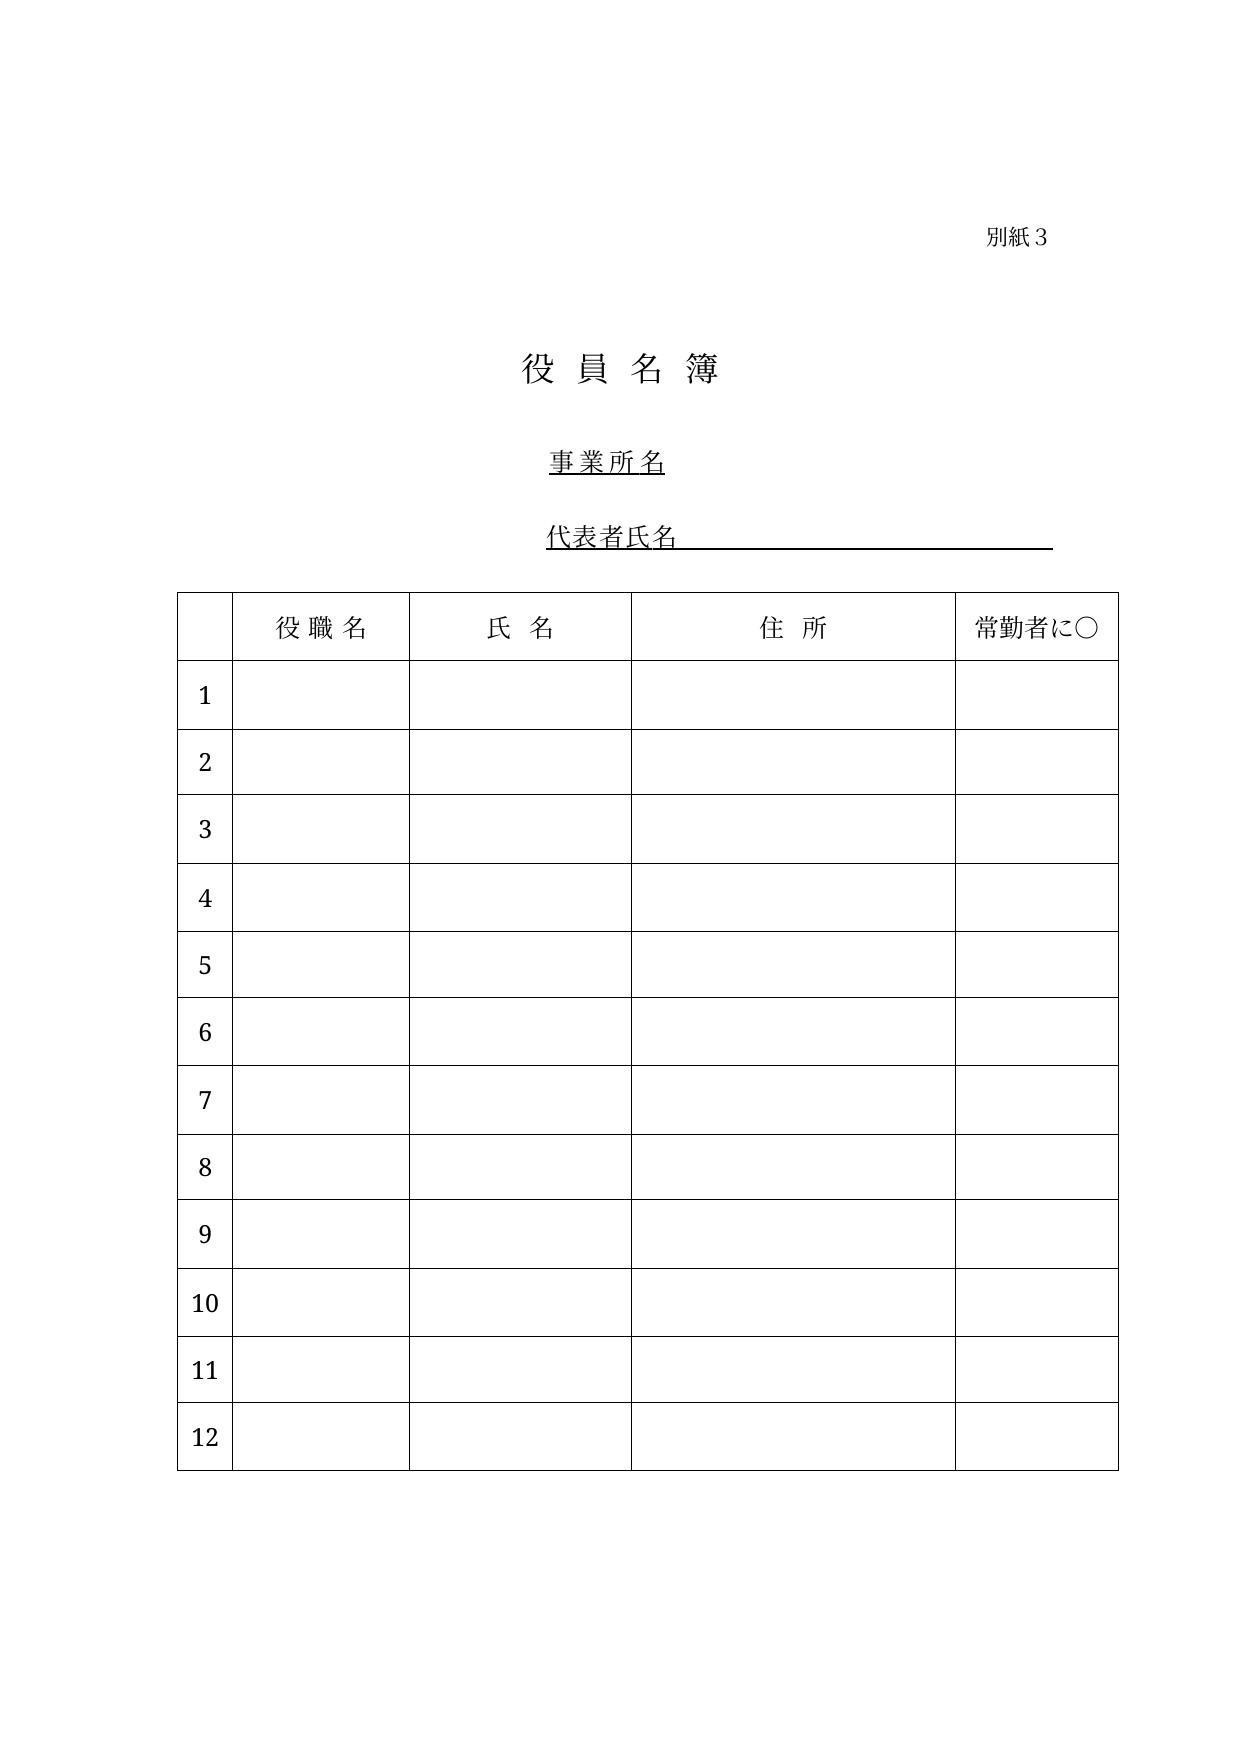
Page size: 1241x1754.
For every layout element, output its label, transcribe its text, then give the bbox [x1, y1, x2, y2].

text 別紙３ [177, 217, 1063, 254]
table_cell 9 [178, 1200, 232, 1268]
table_cell 8 [178, 1135, 232, 1199]
table_cell 1 [178, 661, 232, 729]
table_cell [233, 1200, 409, 1268]
table_cell [632, 1135, 955, 1199]
table_cell 5 [178, 932, 232, 997]
table_cell [233, 1269, 409, 1336]
table_cell [632, 1337, 955, 1402]
table_cell 6 [178, 998, 232, 1065]
table_cell 11 [178, 1337, 232, 1402]
table_cell [956, 1135, 1118, 1199]
table_cell [233, 730, 409, 794]
table_header [178, 593, 232, 660]
table_cell [956, 1337, 1118, 1402]
table_cell [956, 730, 1118, 794]
text 事業所名 [549, 404, 1063, 479]
table_cell [233, 1403, 409, 1470]
table_cell [956, 1403, 1118, 1470]
table_cell [956, 661, 1118, 729]
table_cell [410, 1269, 631, 1336]
table_cell [410, 1337, 631, 1402]
table_cell [410, 1403, 631, 1470]
table_cell [410, 730, 631, 794]
table_cell [410, 998, 631, 1065]
table_cell [956, 1200, 1118, 1268]
text 役員名簿 [177, 329, 1063, 404]
table_cell [233, 795, 409, 863]
table_cell [233, 1135, 409, 1199]
table_cell [956, 795, 1118, 863]
table_cell [632, 864, 955, 931]
table_cell [632, 998, 955, 1065]
table_cell [410, 795, 631, 863]
table_cell [410, 1066, 631, 1134]
table_cell [632, 730, 955, 794]
table_cell [233, 864, 409, 931]
table_cell 7 [178, 1066, 232, 1134]
table_cell [410, 661, 631, 729]
table_header 役職名 [233, 593, 409, 660]
table_cell [632, 1269, 955, 1336]
table_cell 2 [178, 730, 232, 794]
table_header 常勤者に○ [956, 593, 1118, 660]
table_cell [233, 1337, 409, 1402]
table_cell [410, 1135, 631, 1199]
table_cell 12 [178, 1403, 232, 1470]
table_cell [632, 661, 955, 729]
table_cell 10 [178, 1269, 232, 1336]
table_cell [233, 932, 409, 997]
table_cell [956, 1269, 1118, 1336]
table_cell [632, 1200, 955, 1268]
table_cell [410, 864, 631, 931]
table_cell 3 [178, 795, 232, 863]
table_cell [233, 661, 409, 729]
table_cell [632, 795, 955, 863]
table_cell [632, 1403, 955, 1470]
table_cell [956, 998, 1118, 1065]
table_cell [233, 1066, 409, 1134]
table_header 氏名 [410, 593, 631, 660]
table_cell [632, 932, 955, 997]
table_cell [410, 1200, 631, 1268]
table_cell [956, 1066, 1118, 1134]
table_cell [632, 1066, 955, 1134]
table_header 住所 [632, 593, 955, 660]
table_cell [956, 932, 1118, 997]
table_cell 4 [178, 864, 232, 931]
table_cell [233, 998, 409, 1065]
table_cell [956, 864, 1118, 931]
table_cell [410, 932, 631, 997]
text 代表者氏名 [177, 517, 1063, 554]
